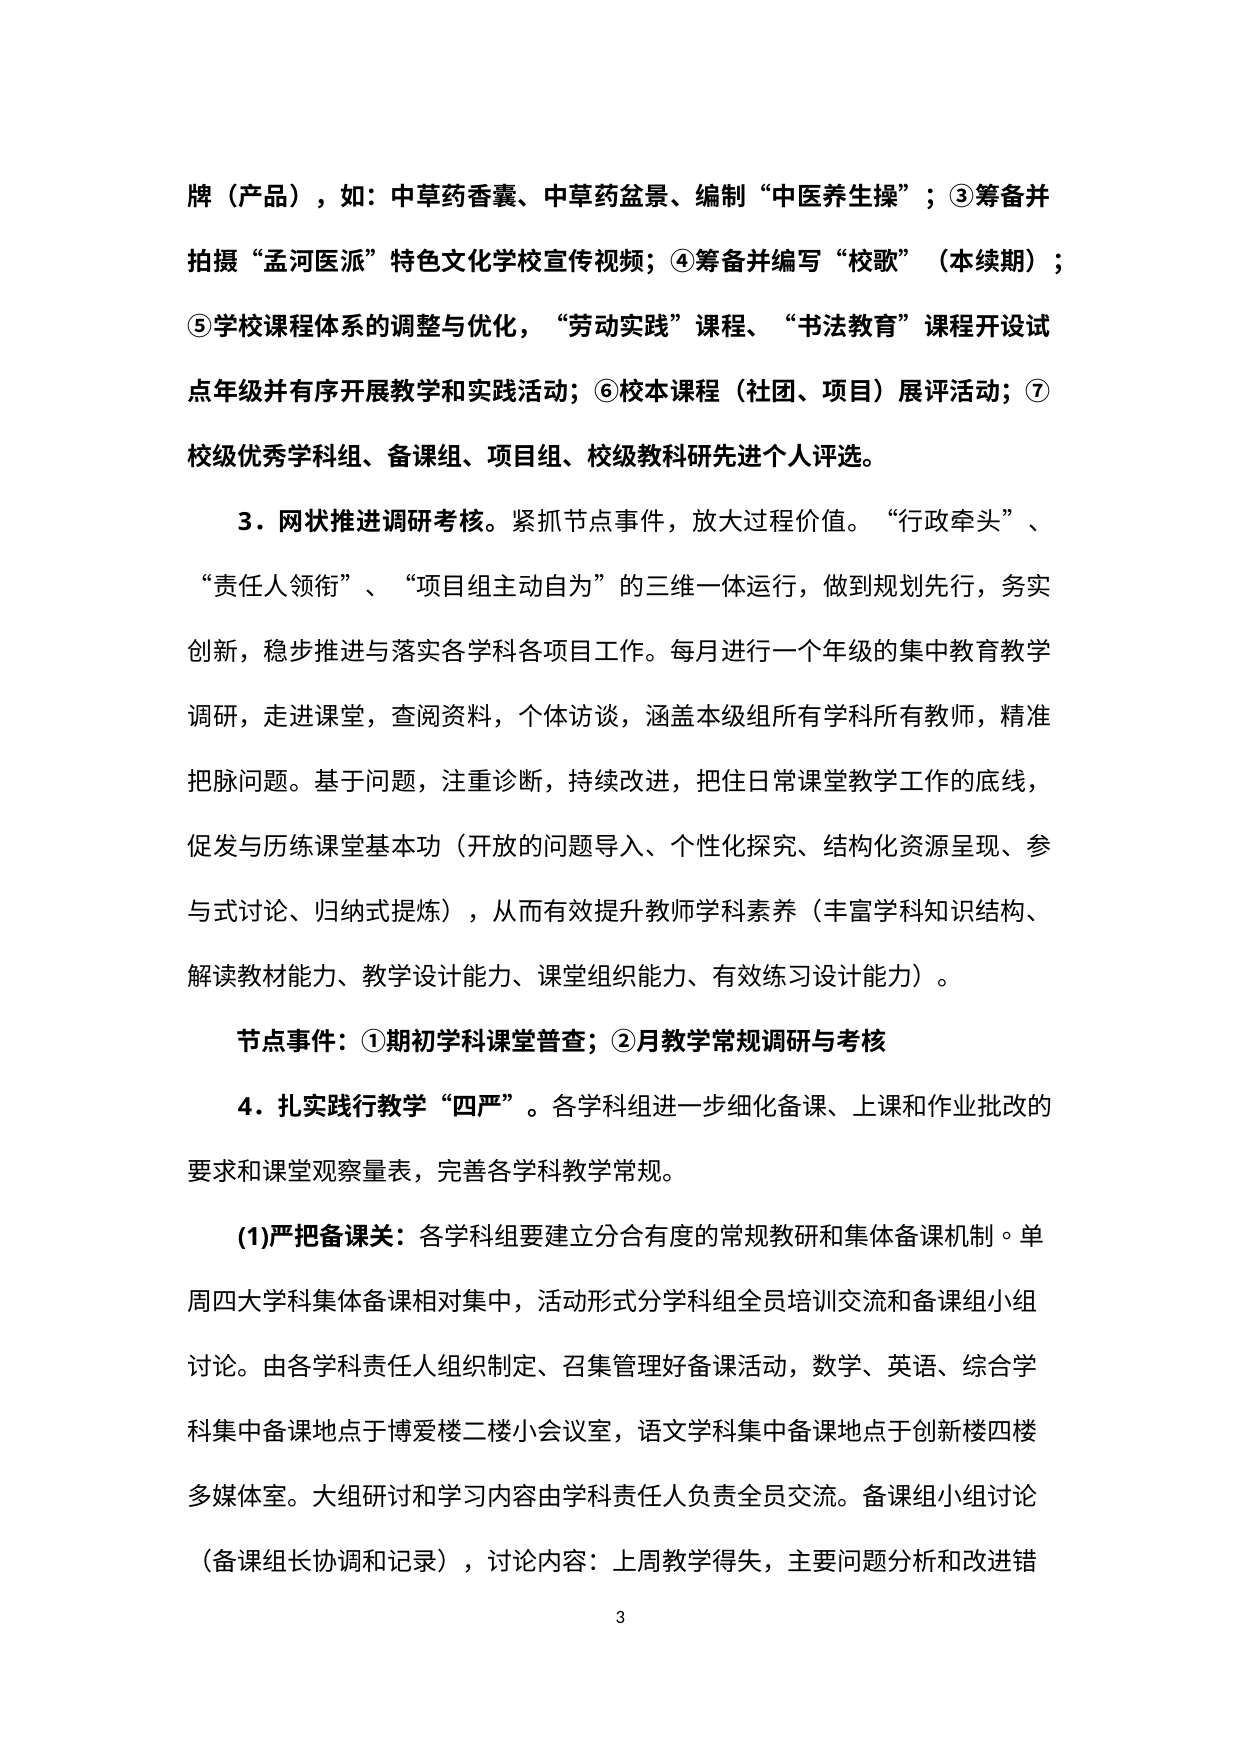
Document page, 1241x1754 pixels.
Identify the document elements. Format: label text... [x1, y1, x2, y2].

text 节点事件：①期初学科课堂普查；②月教学常规调研与考核 [187, 1007, 1053, 1072]
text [187, 162, 1053, 487]
text 3．网状推进调研考核。紧抓节点事件，放大过程价值。“行政牵头”、“责任人领衔”、“项目组主动自为”的三维一体运行，做到规划先行，务实创新，稳步推进与落实各学科各项目工作。每月进行一个年级的集中教育教学调研，走进课堂，查阅资料，个体访谈，涵盖本级组所有学科所有教师，精准把脉问题。基于问题，注重诊断，持续改进，把住日常课堂教学工作的底线，促发与历练课堂基本功（开放的问题导入、个性化探究、结构化资源呈现、参与式讨论、归纳式提炼），从而有效提升教师学科素养（丰富学科知识结构、解读教材能力、教学设计能力、课堂组织能力、有效练习设计能力）。 [187, 487, 1053, 1007]
text 4．扎实践行教学“四严”。各学科组进一步细化备课、上课和作业批改的要求和课堂观察量表，完善各学科教学常规。 [187, 1072, 1053, 1202]
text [187, 1202, 1053, 1592]
